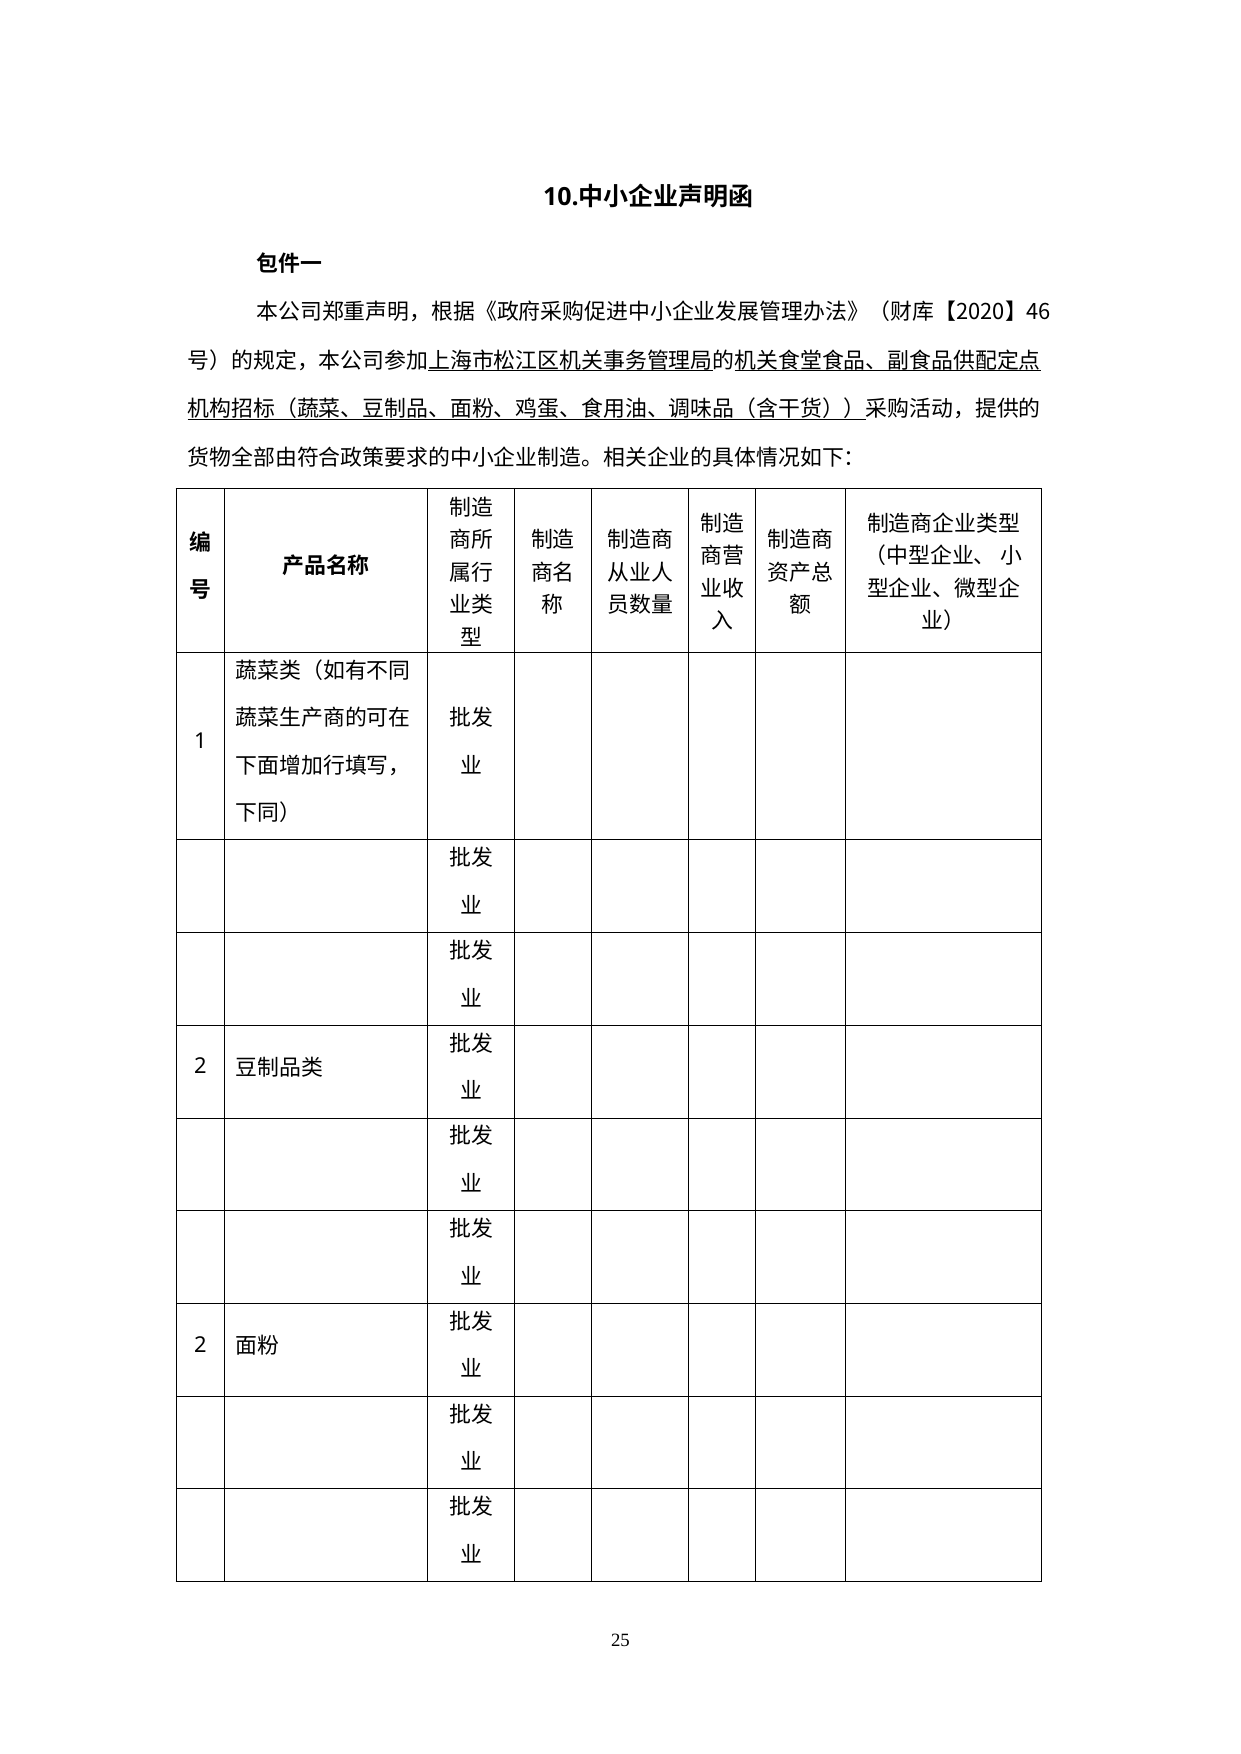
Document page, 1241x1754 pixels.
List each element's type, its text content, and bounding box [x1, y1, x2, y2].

table_cell [177, 933, 224, 1025]
table_cell [846, 933, 1041, 1025]
table_cell [756, 1397, 845, 1488]
table_cell [689, 1489, 755, 1581]
table_cell [756, 1211, 845, 1303]
table_cell [515, 1119, 591, 1210]
table_cell [756, 1489, 845, 1581]
table_cell [846, 653, 1041, 839]
table_header 编号 [177, 489, 224, 652]
table_cell [592, 1397, 688, 1488]
table_cell [515, 1397, 591, 1488]
table_cell [225, 1211, 427, 1303]
table_cell [689, 1211, 755, 1303]
table_cell 1 [177, 653, 224, 839]
text 10.中小企业声明函 [187, 162, 1053, 227]
table_cell [592, 840, 688, 932]
table_cell [592, 1119, 688, 1210]
table_header 制造商资产总额 [756, 489, 845, 652]
text 本公司郑重声明，根据《政府采购促进中小企业发展管理办法》（财库【2020】46号）的规定，本公司参加上海市松江区机关事务管理局的机关食堂食品、副食品供配定点机构招标（蔬菜、豆制品、面粉、鸡蛋、食用油、调味品（含干货））采购活动，提供的货物全部由符合政策要求的中小企业制造。相关企业的具体情况如下： [187, 293, 1053, 472]
table_cell [756, 1304, 845, 1396]
table_cell 蔬菜类（如有不同蔬菜生产商的可在下面增加行填写，下同） [225, 653, 427, 839]
table_cell 批发业 [428, 1489, 514, 1581]
table_cell [177, 1397, 224, 1488]
table_cell [515, 840, 591, 932]
table_cell [689, 1119, 755, 1210]
table_cell [592, 1211, 688, 1303]
table_cell [177, 840, 224, 932]
table_cell [177, 1489, 224, 1581]
table_cell 批发业 [428, 1397, 514, 1488]
table_cell [225, 933, 427, 1025]
table_cell [592, 1304, 688, 1396]
table_cell [846, 1489, 1041, 1581]
table_cell [225, 1119, 427, 1210]
table_cell [515, 1211, 591, 1303]
table_header 制造商营业收入 [689, 489, 755, 652]
table_cell [592, 1489, 688, 1581]
table_cell [756, 933, 845, 1025]
table_cell [177, 1211, 224, 1303]
table_cell [689, 933, 755, 1025]
table_cell [515, 933, 591, 1025]
table_header 制造商所属行业类型 [428, 489, 514, 652]
table_cell [225, 1397, 427, 1488]
table_cell [756, 653, 845, 839]
table_cell [689, 653, 755, 839]
table_cell 面粉 [225, 1304, 427, 1396]
table_cell 2 [177, 1026, 224, 1117]
table_cell [756, 1119, 845, 1210]
table_cell [756, 840, 845, 932]
table_cell [592, 653, 688, 839]
table_cell [846, 1304, 1041, 1396]
table_cell 批发业 [428, 840, 514, 932]
table_cell [689, 840, 755, 932]
table_cell 批发业 [428, 1211, 514, 1303]
table_cell 2 [177, 1304, 224, 1396]
table_cell [846, 1026, 1041, 1117]
table_cell [689, 1026, 755, 1117]
table_cell [225, 1489, 427, 1581]
table_cell 豆制品类 [225, 1026, 427, 1117]
table_cell [846, 840, 1041, 932]
table_cell [177, 1119, 224, 1210]
table_cell [846, 1397, 1041, 1488]
table_cell 批发业 [428, 653, 514, 839]
table_cell [846, 1211, 1041, 1303]
table_header 产品名称 [225, 489, 427, 652]
table_cell [592, 1026, 688, 1117]
table_cell 批发业 [428, 1119, 514, 1210]
table_cell [515, 1304, 591, 1396]
table_cell [515, 1026, 591, 1117]
text 包件一 [187, 245, 1053, 278]
table_header 制造商从业人员数量 [592, 489, 688, 652]
table_cell [756, 1026, 845, 1117]
table_cell [515, 1489, 591, 1581]
table_cell 批发业 [428, 1304, 514, 1396]
table_cell [225, 840, 427, 932]
table_cell [689, 1397, 755, 1488]
table_cell 批发业 [428, 933, 514, 1025]
table_cell [515, 653, 591, 839]
table_cell 批发业 [428, 1026, 514, 1117]
table_cell [846, 1119, 1041, 1210]
table_header 制造商企业类型（中型企业、 小型企业、微型企业） [846, 489, 1041, 652]
table_cell [592, 933, 688, 1025]
table_header 制造商名称 [515, 489, 591, 652]
table_cell [689, 1304, 755, 1396]
